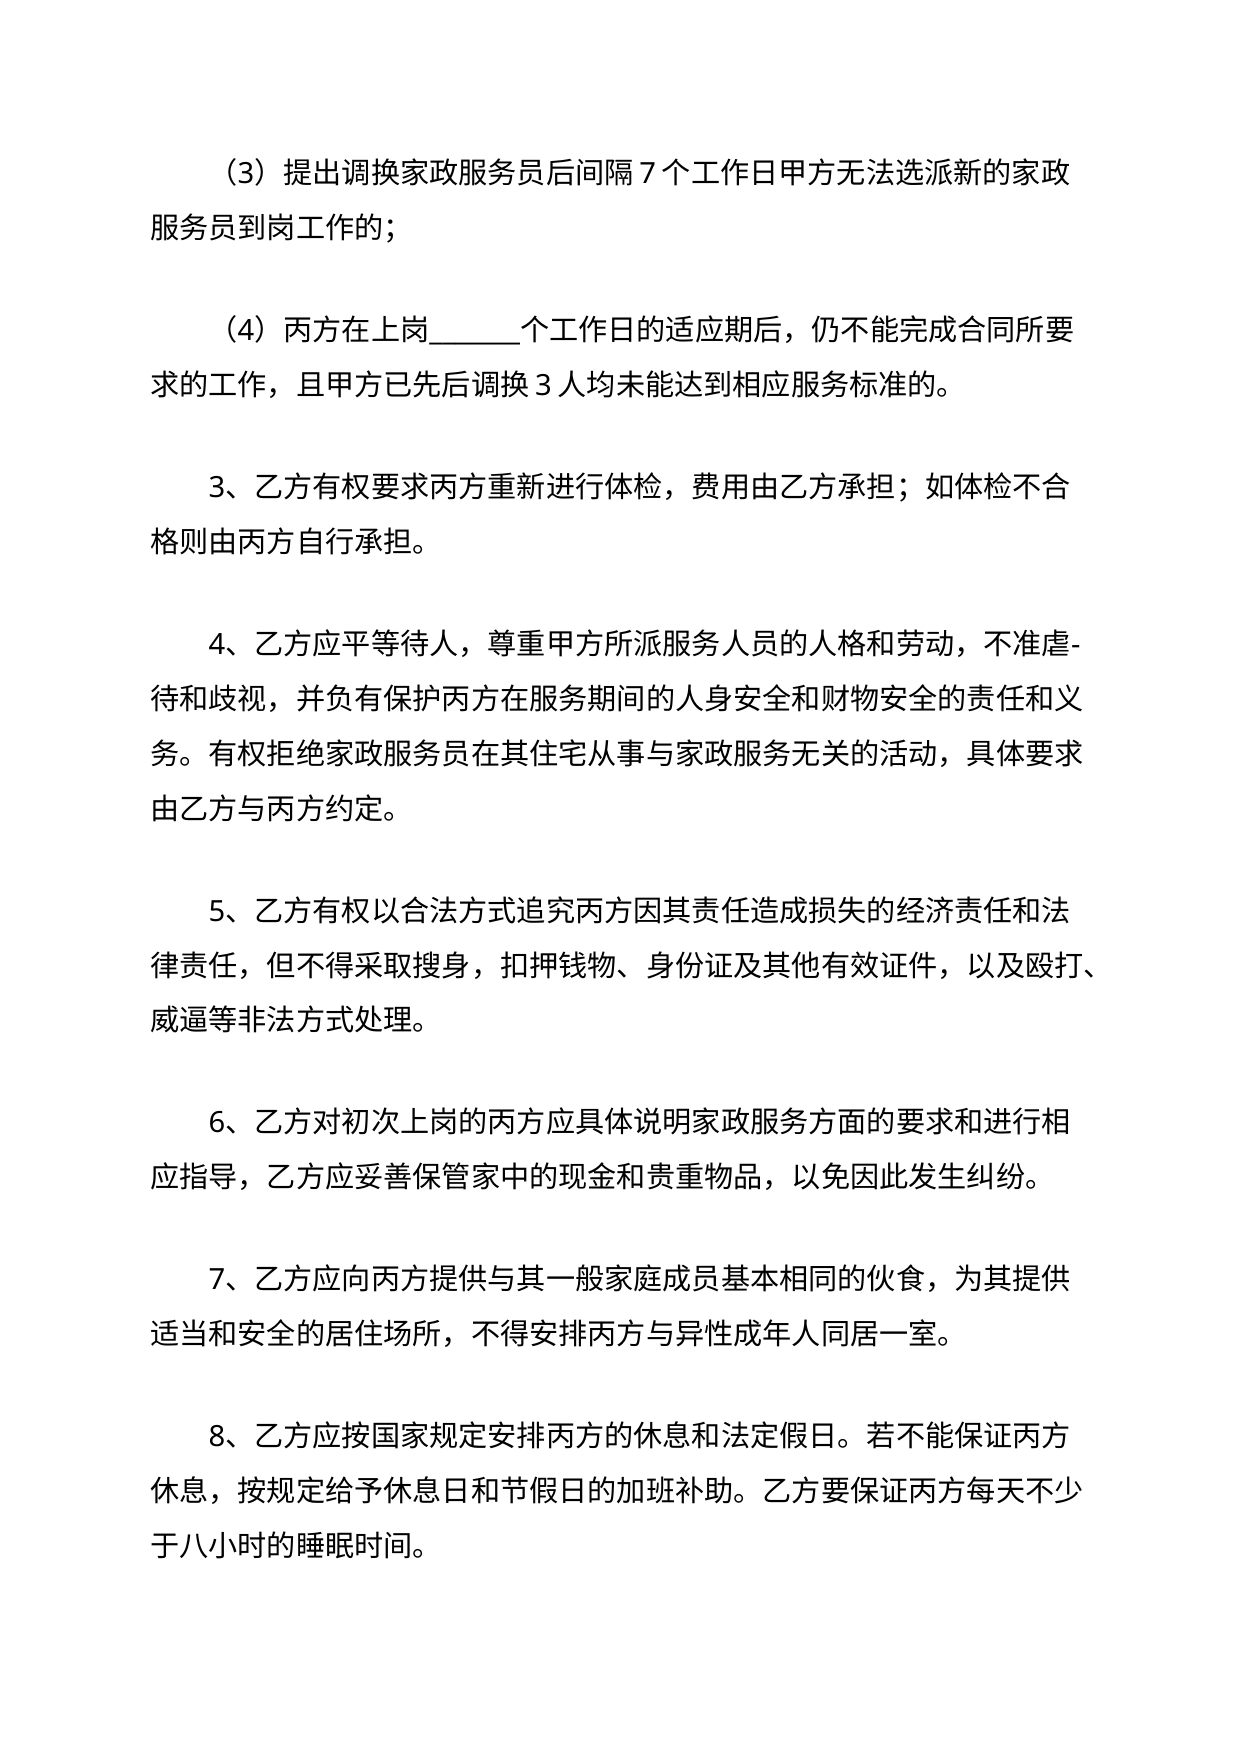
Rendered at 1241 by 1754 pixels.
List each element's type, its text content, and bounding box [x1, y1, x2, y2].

text 4、乙方应平等待人，尊重甲方所派服务人员的人格和劳动，不准虐-待和歧视，并负有保护丙方在服务期间的人身安全和财物安全的责任和义务。有权拒绝家政服务员在其住宅从事与家政服务无关的活动，具体要求由乙方与丙方约定。 [150, 621, 1090, 828]
text 5、乙方有权以合法方式追究丙方因其责任造成损失的经济责任和法律责任，但不得采取搜身，扣押钱物、身份证及其他有效证件，以及殴打、威逼等非法方式处理。 [150, 887, 1090, 1039]
text （3）提出调换家政服务员后间隔7个工作日甲方无法选派新的家政服务员到岗工作的； [150, 150, 1090, 247]
text 6、乙方对初次上岗的丙方应具体说明家政服务方面的要求和进行相应指导，乙方应妥善保管家中的现金和贵重物品，以免因此发生纠纷。 [150, 1099, 1090, 1196]
text 8、乙方应按国家规定安排丙方的休息和法定假日。若不能保证丙方休息，按规定给予休息日和节假日的加班补助。乙方要保证丙方每天不少于八小时的睡眠时间。 [150, 1412, 1090, 1564]
text 3、乙方有权要求丙方重新进行体检，费用由乙方承担；如体检不合格则由丙方自行承担。 [150, 464, 1090, 561]
text 7、乙方应向丙方提供与其一般家庭成员基本相同的伙食，为其提供适当和安全的居住场所，不得安排丙方与异性成年人同居一室。 [150, 1256, 1090, 1353]
text （4）丙方在上岗_______个工作日的适应期后，仍不能完成合同所要求的工作，且甲方已先后调换3人均未能达到相应服务标准的。 [150, 307, 1090, 404]
